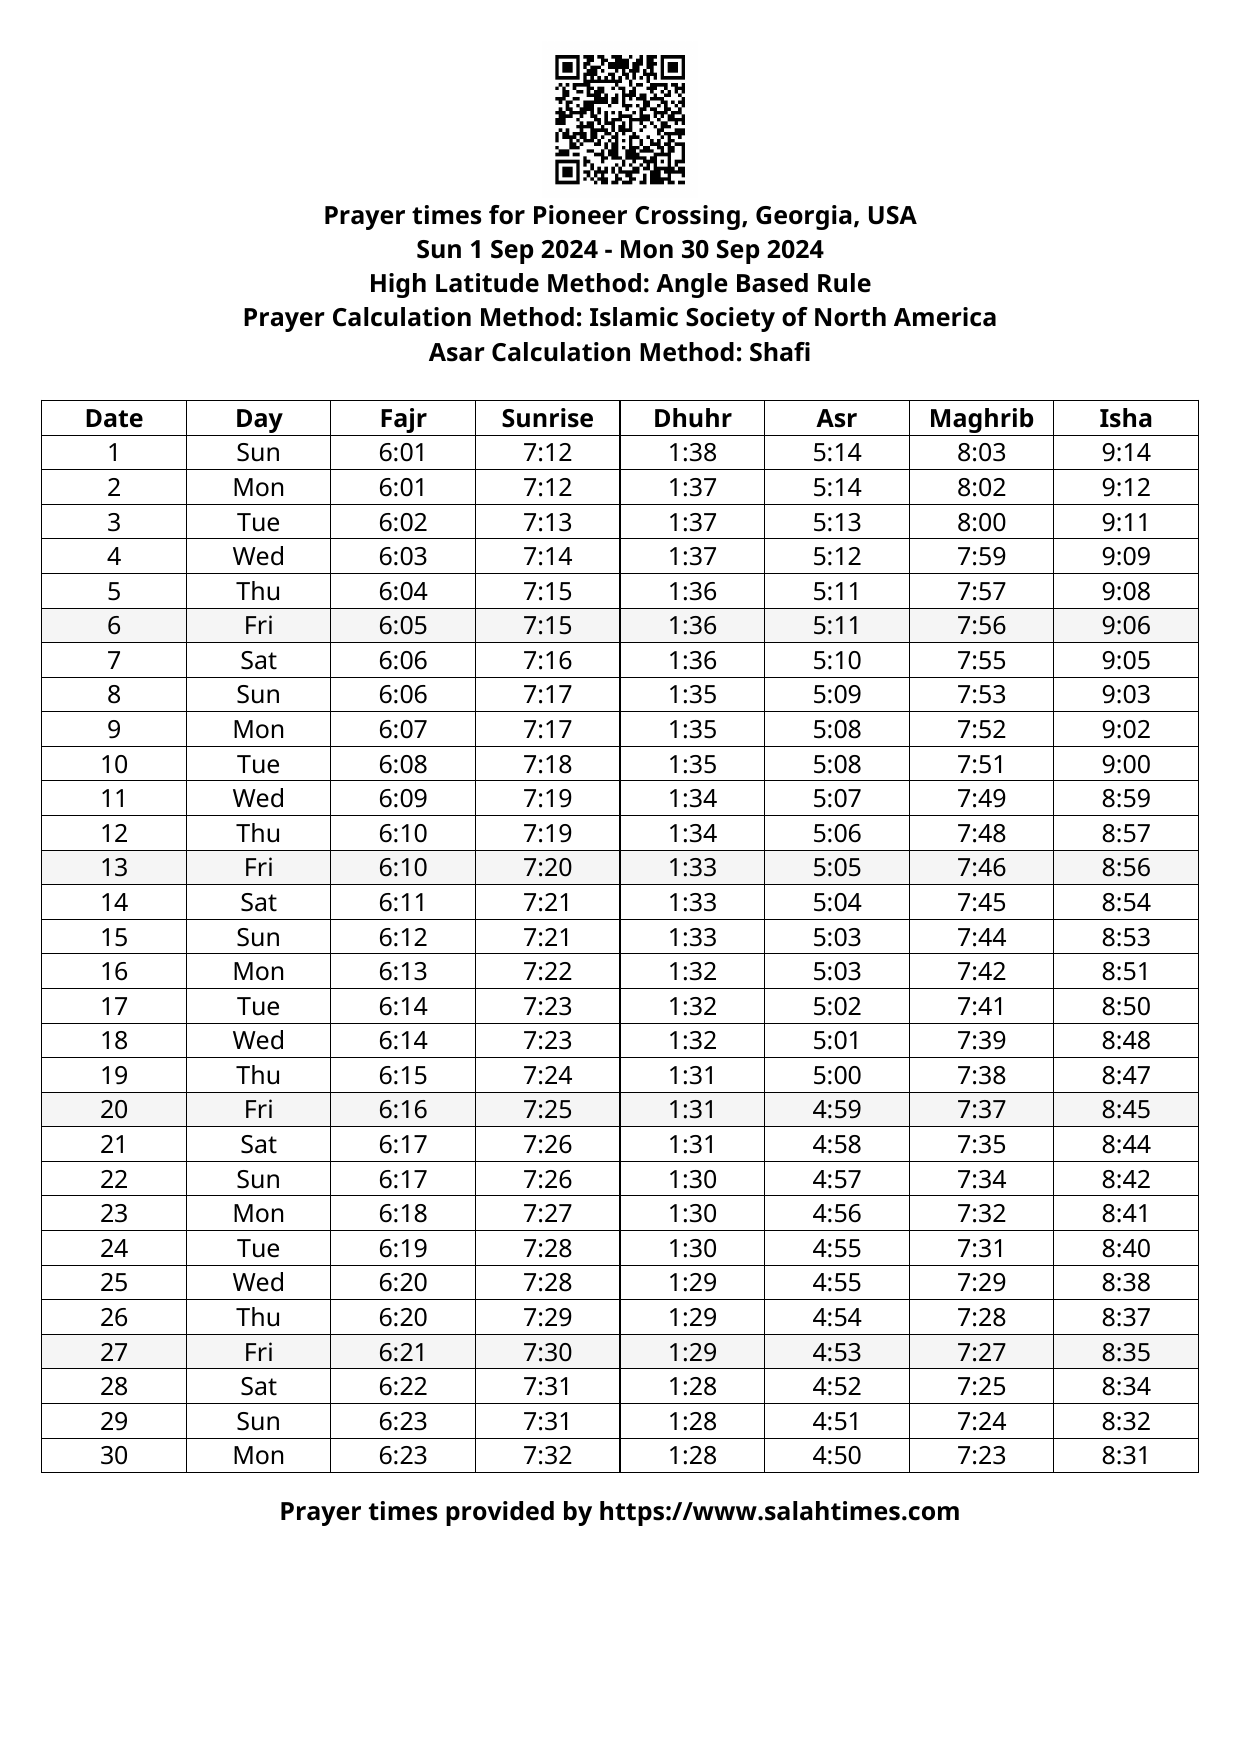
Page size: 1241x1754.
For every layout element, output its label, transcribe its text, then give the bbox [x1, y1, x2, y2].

table_cell 24 [42, 1231, 186, 1264]
table_cell 7:21 [476, 885, 619, 919]
table_cell 1:36 [621, 643, 764, 677]
table_cell 6 [42, 609, 186, 642]
table_cell 7:12 [476, 470, 619, 504]
table_cell Wed [187, 1024, 330, 1057]
table_cell Sun [187, 1162, 330, 1195]
table_cell 19 [42, 1058, 186, 1092]
table_cell 3 [42, 505, 186, 538]
table_cell Fri [187, 1335, 330, 1368]
table_cell 7:29 [910, 1266, 1053, 1299]
table_cell 6:22 [331, 1369, 475, 1403]
table_header Fajr [331, 401, 475, 434]
table_cell 7:19 [476, 816, 619, 849]
table_cell 4 [42, 539, 186, 573]
table_cell 6:10 [331, 851, 475, 884]
table_cell 16 [42, 954, 186, 988]
table_cell 5:05 [765, 851, 909, 884]
table_cell 8:42 [1054, 1162, 1198, 1195]
table_cell 5:11 [765, 574, 909, 607]
table_cell 1:29 [621, 1266, 764, 1299]
table_cell 6:13 [331, 954, 475, 988]
table_cell 1:31 [621, 1093, 764, 1126]
table_cell Wed [187, 781, 330, 815]
table_cell 7:59 [910, 539, 1053, 573]
table_cell 7:35 [910, 1127, 1053, 1161]
table_cell 6:15 [331, 1058, 475, 1092]
table_cell 7:23 [476, 989, 619, 1022]
table_cell 4:55 [765, 1231, 909, 1264]
table_cell 6:03 [331, 539, 475, 573]
table_cell 7:34 [910, 1162, 1053, 1195]
table_cell Sat [187, 643, 330, 677]
table_cell 8:32 [1054, 1404, 1198, 1437]
table_cell 8:56 [1054, 851, 1198, 884]
table_cell 7:57 [910, 574, 1053, 607]
table_cell 7:26 [476, 1162, 619, 1195]
table_cell 22 [42, 1162, 186, 1195]
table_cell 4:52 [765, 1369, 909, 1403]
table_cell Fri [187, 609, 330, 642]
table_cell 17 [42, 989, 186, 1022]
table_cell 9 [42, 712, 186, 746]
picture [542, 41, 699, 198]
table_cell 5:07 [765, 781, 909, 815]
table_header Day [187, 401, 330, 434]
table_cell 4:54 [765, 1300, 909, 1334]
table_cell 20 [42, 1093, 186, 1126]
table_cell 1:37 [621, 539, 764, 573]
table_cell 7:31 [476, 1369, 619, 1403]
table_cell 5:08 [765, 747, 909, 780]
table_cell 6:21 [331, 1335, 475, 1368]
table_cell 7:27 [476, 1196, 619, 1230]
table_cell Sun [187, 678, 330, 711]
table_cell 21 [42, 1127, 186, 1161]
table_cell 1:34 [621, 816, 764, 849]
table_cell 4:56 [765, 1196, 909, 1230]
table_cell Sat [187, 1127, 330, 1161]
table_cell 6:01 [331, 436, 475, 469]
table_cell 1:37 [621, 470, 764, 504]
table_cell 6:01 [331, 470, 475, 504]
table_cell Mon [187, 712, 330, 746]
table_cell 5:03 [765, 920, 909, 953]
text Sun 1 Sep 2024 - Mon 30 Sep 2024 [42, 232, 1198, 266]
table_cell 7:23 [476, 1024, 619, 1057]
table_cell 7:52 [910, 712, 1053, 746]
table_cell 7:19 [476, 781, 619, 815]
table_cell 11 [42, 781, 186, 815]
table_cell 9:08 [1054, 574, 1198, 607]
text Prayer times provided by https://www.salahtimes.com [42, 1494, 1198, 1528]
table_cell Sun [187, 920, 330, 953]
table_cell 4:57 [765, 1162, 909, 1195]
table_cell 5:06 [765, 816, 909, 849]
table_cell 6:10 [331, 816, 475, 849]
table_cell 1:38 [621, 436, 764, 469]
table_cell 5:04 [765, 885, 909, 919]
table_cell 7:24 [476, 1058, 619, 1092]
table_header Asr [765, 401, 909, 434]
table_cell 1:32 [621, 1024, 764, 1057]
table_cell 6:18 [331, 1196, 475, 1230]
table_cell 5:14 [765, 436, 909, 469]
table_cell 6:11 [331, 885, 475, 919]
table_cell 6:02 [331, 505, 475, 538]
table_cell 1:28 [621, 1404, 764, 1437]
table_cell 4:59 [765, 1093, 909, 1126]
table_cell 27 [42, 1335, 186, 1368]
table_cell 7:28 [910, 1300, 1053, 1334]
table_cell 5:11 [765, 609, 909, 642]
table_cell 6:04 [331, 574, 475, 607]
table_cell 7:53 [910, 678, 1053, 711]
table_cell 4:55 [765, 1266, 909, 1299]
table_cell 9:14 [1054, 436, 1198, 469]
table_cell 7:20 [476, 851, 619, 884]
table_cell 8:50 [1054, 989, 1198, 1022]
table_cell 8:38 [1054, 1266, 1198, 1299]
table_cell 6:17 [331, 1162, 475, 1195]
table_cell Wed [187, 1266, 330, 1299]
table_cell 8:31 [1054, 1439, 1198, 1472]
table_cell 1:31 [621, 1058, 764, 1092]
table_cell 7:22 [476, 954, 619, 988]
table_cell Tue [187, 1231, 330, 1264]
table_cell 6:06 [331, 643, 475, 677]
table_cell 18 [42, 1024, 186, 1057]
table_cell 7:28 [476, 1231, 619, 1264]
table_cell 7:12 [476, 436, 619, 469]
table_cell Thu [187, 816, 330, 849]
table_cell 7:48 [910, 816, 1053, 849]
table_cell 10 [42, 747, 186, 780]
table_cell 7:21 [476, 920, 619, 953]
table_cell Tue [187, 505, 330, 538]
table_cell 1:29 [621, 1300, 764, 1334]
table_cell 7:25 [476, 1093, 619, 1126]
table_cell 8:54 [1054, 885, 1198, 919]
table_header Date [42, 401, 186, 434]
table_cell 9:12 [1054, 470, 1198, 504]
table_cell Tue [187, 747, 330, 780]
table_cell 1:36 [621, 574, 764, 607]
table_cell 1:35 [621, 712, 764, 746]
table_cell 8:35 [1054, 1335, 1198, 1368]
table_cell 7:15 [476, 609, 619, 642]
table_cell Tue [187, 989, 330, 1022]
table_cell 23 [42, 1196, 186, 1230]
table_cell 7:32 [910, 1196, 1053, 1230]
table_cell 7:37 [910, 1093, 1053, 1126]
table_cell Fri [187, 1093, 330, 1126]
table_cell 6:23 [331, 1404, 475, 1437]
table_cell 7:14 [476, 539, 619, 573]
table_cell 1:29 [621, 1335, 764, 1368]
table_cell 6:12 [331, 920, 475, 953]
table_cell 9:09 [1054, 539, 1198, 573]
table_cell 7:45 [910, 885, 1053, 919]
table_cell 8:57 [1054, 816, 1198, 849]
table_cell 1:37 [621, 505, 764, 538]
table_cell 8:48 [1054, 1024, 1198, 1057]
table_cell 6:05 [331, 609, 475, 642]
table_cell 4:58 [765, 1127, 909, 1161]
table_cell 9:02 [1054, 712, 1198, 746]
table_cell 8:53 [1054, 920, 1198, 953]
table_cell 8:00 [910, 505, 1053, 538]
table_cell 7:51 [910, 747, 1053, 780]
table_cell 6:09 [331, 781, 475, 815]
table_cell 7:31 [476, 1404, 619, 1437]
table_cell 8:02 [910, 470, 1053, 504]
table_cell 8 [42, 678, 186, 711]
table_cell 4:51 [765, 1404, 909, 1437]
text Asar Calculation Method: Shafi [42, 334, 1198, 368]
table_cell 1:30 [621, 1162, 764, 1195]
table_cell 7:13 [476, 505, 619, 538]
table_cell 5:08 [765, 712, 909, 746]
table_cell 5:01 [765, 1024, 909, 1057]
table_cell 1:30 [621, 1196, 764, 1230]
table_cell Fri [187, 851, 330, 884]
table_cell 1:33 [621, 885, 764, 919]
table_cell 7:30 [476, 1335, 619, 1368]
table_cell 7:24 [910, 1404, 1053, 1437]
text Prayer Calculation Method: Islamic Society of North America [42, 300, 1198, 334]
table_cell Thu [187, 574, 330, 607]
table_cell 5:12 [765, 539, 909, 573]
table_cell 8:47 [1054, 1058, 1198, 1092]
table_cell 4:53 [765, 1335, 909, 1368]
table_cell 5:02 [765, 989, 909, 1022]
table_cell 30 [42, 1439, 186, 1472]
table_cell 15 [42, 920, 186, 953]
text Prayer times for Pioneer Crossing, Georgia, USA [42, 198, 1198, 232]
table_cell 13 [42, 851, 186, 884]
table_cell 5:14 [765, 470, 909, 504]
table_cell 7:46 [910, 851, 1053, 884]
table_cell Sun [187, 436, 330, 469]
table_cell 2 [42, 470, 186, 504]
table_cell 8:44 [1054, 1127, 1198, 1161]
table_cell 7:23 [910, 1439, 1053, 1472]
table_cell 9:11 [1054, 505, 1198, 538]
table_cell 5:13 [765, 505, 909, 538]
table_cell 7:56 [910, 609, 1053, 642]
table_cell 1:33 [621, 920, 764, 953]
table_cell 1:32 [621, 954, 764, 988]
table_cell 12 [42, 816, 186, 849]
table_header Sunrise [476, 401, 619, 434]
table_cell Thu [187, 1300, 330, 1334]
table_cell 7:26 [476, 1127, 619, 1161]
table_cell 1:28 [621, 1369, 764, 1403]
table_cell 7:27 [910, 1335, 1053, 1368]
table_cell 1:35 [621, 678, 764, 711]
table_cell 6:06 [331, 678, 475, 711]
table_cell 6:14 [331, 1024, 475, 1057]
table_cell 6:19 [331, 1231, 475, 1264]
table_cell 5:03 [765, 954, 909, 988]
table_header Isha [1054, 401, 1198, 434]
table_cell 26 [42, 1300, 186, 1334]
table_cell 6:20 [331, 1266, 475, 1299]
table_cell 1:36 [621, 609, 764, 642]
table_cell 7:31 [910, 1231, 1053, 1264]
table_cell 25 [42, 1266, 186, 1299]
table_cell 14 [42, 885, 186, 919]
table_cell Mon [187, 470, 330, 504]
table_cell 5:09 [765, 678, 909, 711]
table_cell 7:29 [476, 1300, 619, 1334]
text High Latitude Method: Angle Based Rule [42, 266, 1198, 300]
table_cell 6:14 [331, 989, 475, 1022]
table_cell 7:17 [476, 678, 619, 711]
table_cell 5:10 [765, 643, 909, 677]
table_cell 8:37 [1054, 1300, 1198, 1334]
table_cell 7:38 [910, 1058, 1053, 1092]
table_cell 1:31 [621, 1127, 764, 1161]
table_cell 7:17 [476, 712, 619, 746]
table_cell 1:32 [621, 989, 764, 1022]
table_cell 7:25 [910, 1369, 1053, 1403]
table_cell 1:35 [621, 747, 764, 780]
table_cell 28 [42, 1369, 186, 1403]
table_header Dhuhr [621, 401, 764, 434]
table_cell 5:00 [765, 1058, 909, 1092]
table_cell 8:51 [1054, 954, 1198, 988]
table_cell 9:06 [1054, 609, 1198, 642]
table_cell 1 [42, 436, 186, 469]
table_cell Mon [187, 1439, 330, 1472]
table_cell 7:49 [910, 781, 1053, 815]
table_cell Wed [187, 539, 330, 573]
table_cell Mon [187, 1196, 330, 1230]
table_cell Thu [187, 1058, 330, 1092]
table_cell 7:44 [910, 920, 1053, 953]
table_cell Sat [187, 1369, 330, 1403]
table_cell 6:23 [331, 1439, 475, 1472]
table_header Maghrib [910, 401, 1053, 434]
table_cell 9:00 [1054, 747, 1198, 780]
table_cell 29 [42, 1404, 186, 1437]
table_cell 5 [42, 574, 186, 607]
table_cell 7:28 [476, 1266, 619, 1299]
table_cell 6:16 [331, 1093, 475, 1126]
table_cell 7:32 [476, 1439, 619, 1472]
table_cell 8:41 [1054, 1196, 1198, 1230]
table_cell Sun [187, 1404, 330, 1437]
table_cell 7:55 [910, 643, 1053, 677]
table_cell 1:33 [621, 851, 764, 884]
table_cell 1:28 [621, 1439, 764, 1472]
table_cell 7:41 [910, 989, 1053, 1022]
table_cell 7:39 [910, 1024, 1053, 1057]
table_cell Mon [187, 954, 330, 988]
table_cell 7:42 [910, 954, 1053, 988]
table_cell 7:15 [476, 574, 619, 607]
table_cell 6:17 [331, 1127, 475, 1161]
table_cell 8:59 [1054, 781, 1198, 815]
table_cell 8:45 [1054, 1093, 1198, 1126]
table_cell 7:16 [476, 643, 619, 677]
table_cell 9:03 [1054, 678, 1198, 711]
table_cell 7 [42, 643, 186, 677]
table_cell 6:07 [331, 712, 475, 746]
table_cell 9:05 [1054, 643, 1198, 677]
table_cell 8:03 [910, 436, 1053, 469]
table_cell 1:30 [621, 1231, 764, 1264]
table_cell 8:40 [1054, 1231, 1198, 1264]
table_cell 6:20 [331, 1300, 475, 1334]
table_cell Sat [187, 885, 330, 919]
table_cell 1:34 [621, 781, 764, 815]
table_cell 6:08 [331, 747, 475, 780]
table_cell 7:18 [476, 747, 619, 780]
table_cell 4:50 [765, 1439, 909, 1472]
table_cell 8:34 [1054, 1369, 1198, 1403]
